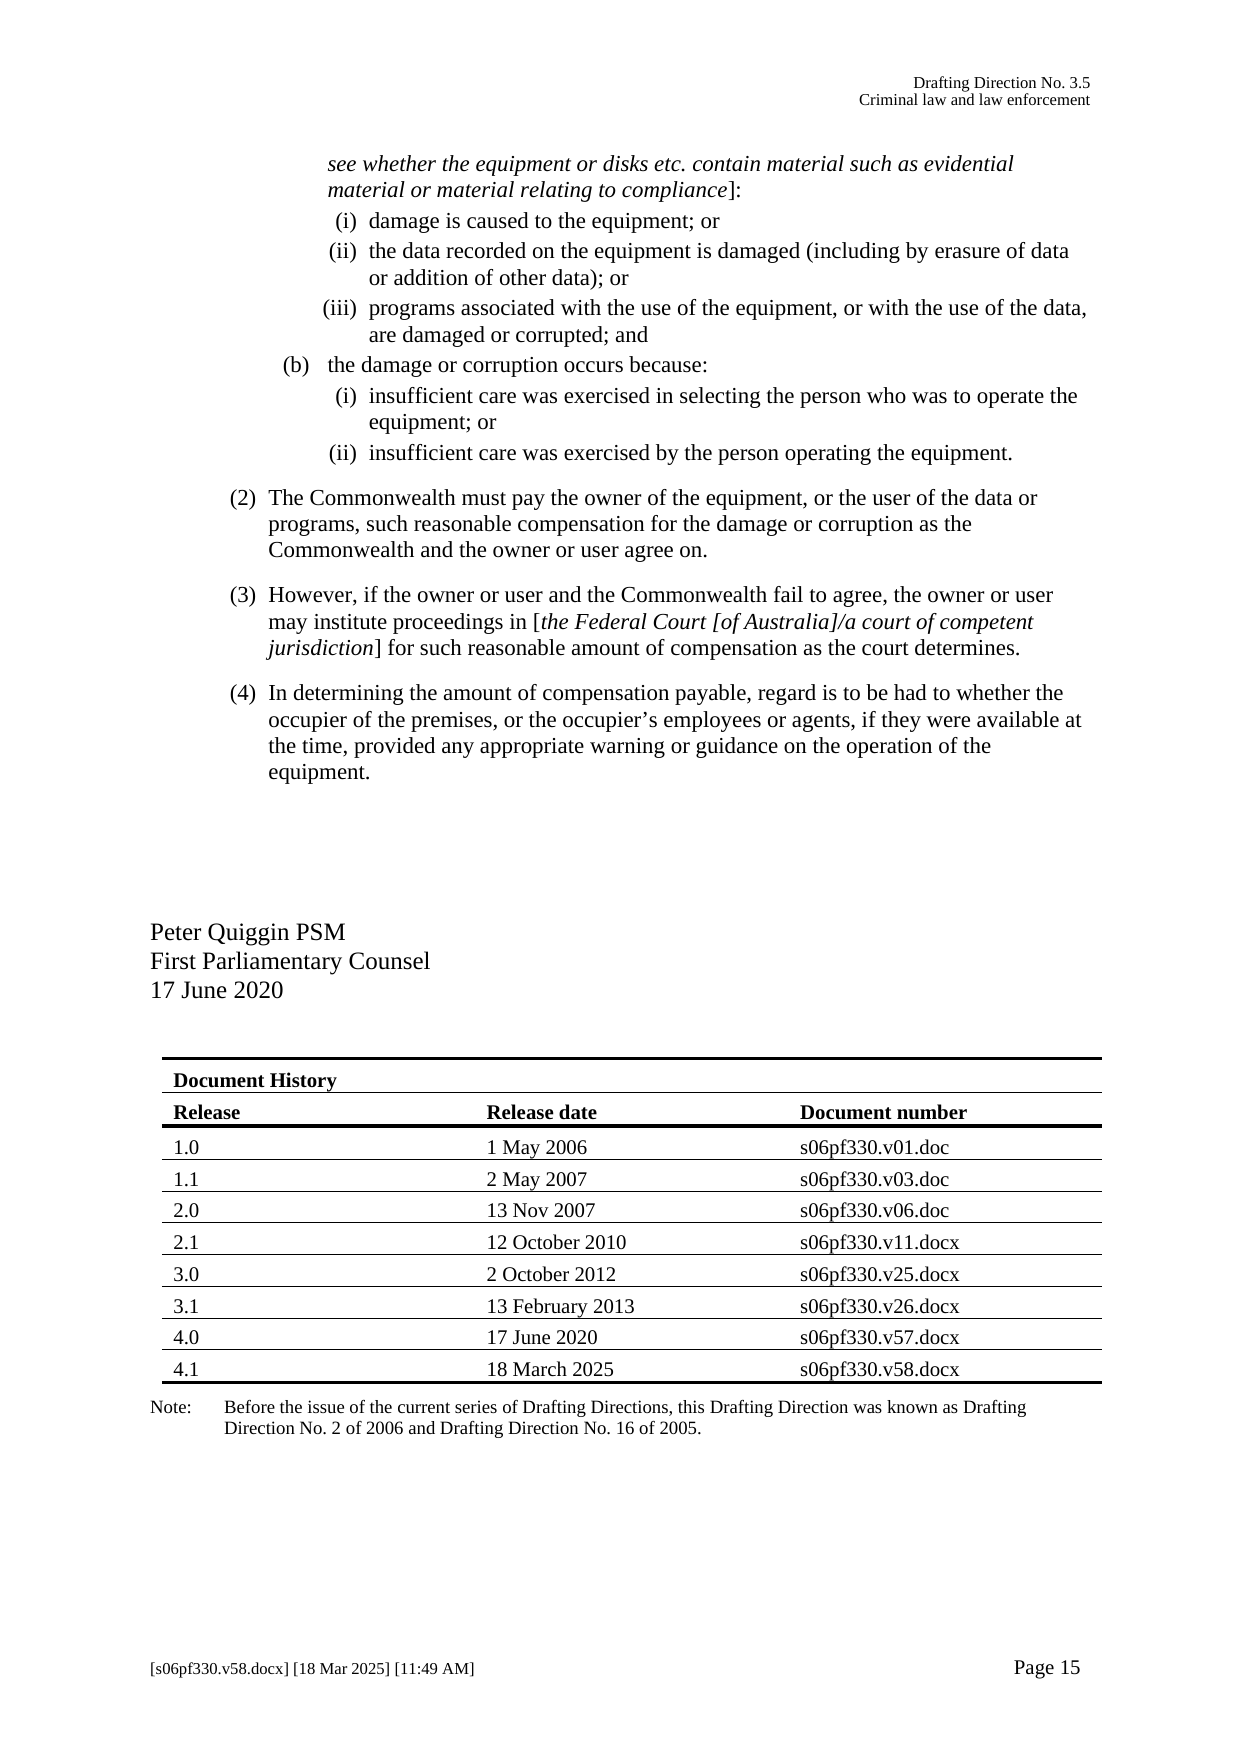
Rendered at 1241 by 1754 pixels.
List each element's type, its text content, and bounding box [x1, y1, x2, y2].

table_cell 3.0 [162, 1255, 475, 1286]
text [238, 150, 1090, 203]
table_cell s06pf330.v01.doc [789, 1128, 1102, 1159]
table_cell s06pf330.v25.docx [789, 1255, 1102, 1286]
text (ii) insufficient care was exercised by the person operating the equipment. [150, 438, 1090, 465]
table_cell 13 February 2013 [475, 1287, 789, 1318]
table_cell s06pf330.v57.docx [789, 1319, 1102, 1349]
table_cell s06pf330.v11.docx [789, 1223, 1102, 1254]
table_cell 3.1 [162, 1287, 475, 1318]
table_cell 17 June 2020 [475, 1319, 789, 1349]
text (2) The Commonwealth must pay the owner of the equipment, or the user of the data or programs, such reasonable compensation for the damage or corruption as the Commonwealth and the owner or user agree on. [150, 484, 1090, 563]
text Peter Quiggin PSM First Parliamentary Counsel 17 June 2020 [150, 917, 1090, 1003]
table_cell 13 Nov 2007 [475, 1192, 789, 1222]
text Note: Before the issue of the current series of Drafting Directions, this Drafting Direction was known as Drafting Direction No. 2 of 2006 and Drafting Direction No. 16 of 2005. [150, 1397, 1090, 1438]
text (i) insufficient care was exercised in selecting the person who was to operate the equipment; or [150, 382, 1090, 434]
table_cell Release date [475, 1093, 789, 1124]
text (ii) the data recorded on the equipment is damaged (including by erasure of data or addition of other data); or [150, 237, 1090, 290]
text (i) damage is caused to the equipment; or [150, 207, 1090, 233]
table_cell 4.0 [162, 1319, 475, 1349]
table_cell 2 October 2012 [475, 1255, 789, 1286]
table_cell 1.1 [162, 1160, 475, 1191]
text (3) However, if the owner or user and the Commonwealth fail to agree, the owner or user may institute proceedings in [the Federal Court [of Australia]/a court of competent jurisdiction] for such reasonable amount of compensation as the court determines. [150, 581, 1090, 661]
table_cell s06pf330.v26.docx [789, 1287, 1102, 1318]
text (b) the damage or corruption occurs because: [238, 351, 1090, 377]
table_cell Document number [789, 1093, 1102, 1124]
table_cell s06pf330.v58.docx [789, 1350, 1102, 1381]
table_cell s06pf330.v03.doc [789, 1160, 1102, 1191]
table_cell Release [162, 1093, 475, 1124]
table_cell 4.1 [162, 1350, 475, 1381]
table_cell 2.1 [162, 1223, 475, 1254]
table_cell s06pf330.v06.doc [789, 1192, 1102, 1222]
table_cell 1.0 [162, 1128, 475, 1159]
table_cell 2.0 [162, 1192, 475, 1222]
table_header Document History [162, 1060, 1102, 1092]
table_cell 12 October 2010 [475, 1223, 789, 1254]
table_cell 1 May 2006 [475, 1128, 789, 1159]
table_cell 18 March 2025 [475, 1350, 789, 1381]
text (iii) programs associated with the use of the equipment, or with the use of the data, are damaged or corrupted; and [150, 294, 1090, 347]
table_cell 2 May 2007 [475, 1160, 789, 1191]
text (4) In determining the amount of compensation payable, regard is to be had to whether the occupier of the premises, or the occupier’s employees or agents, if they were available at the time, provided any appropriate warning or guidance on the operation of the equipment. [150, 679, 1090, 785]
